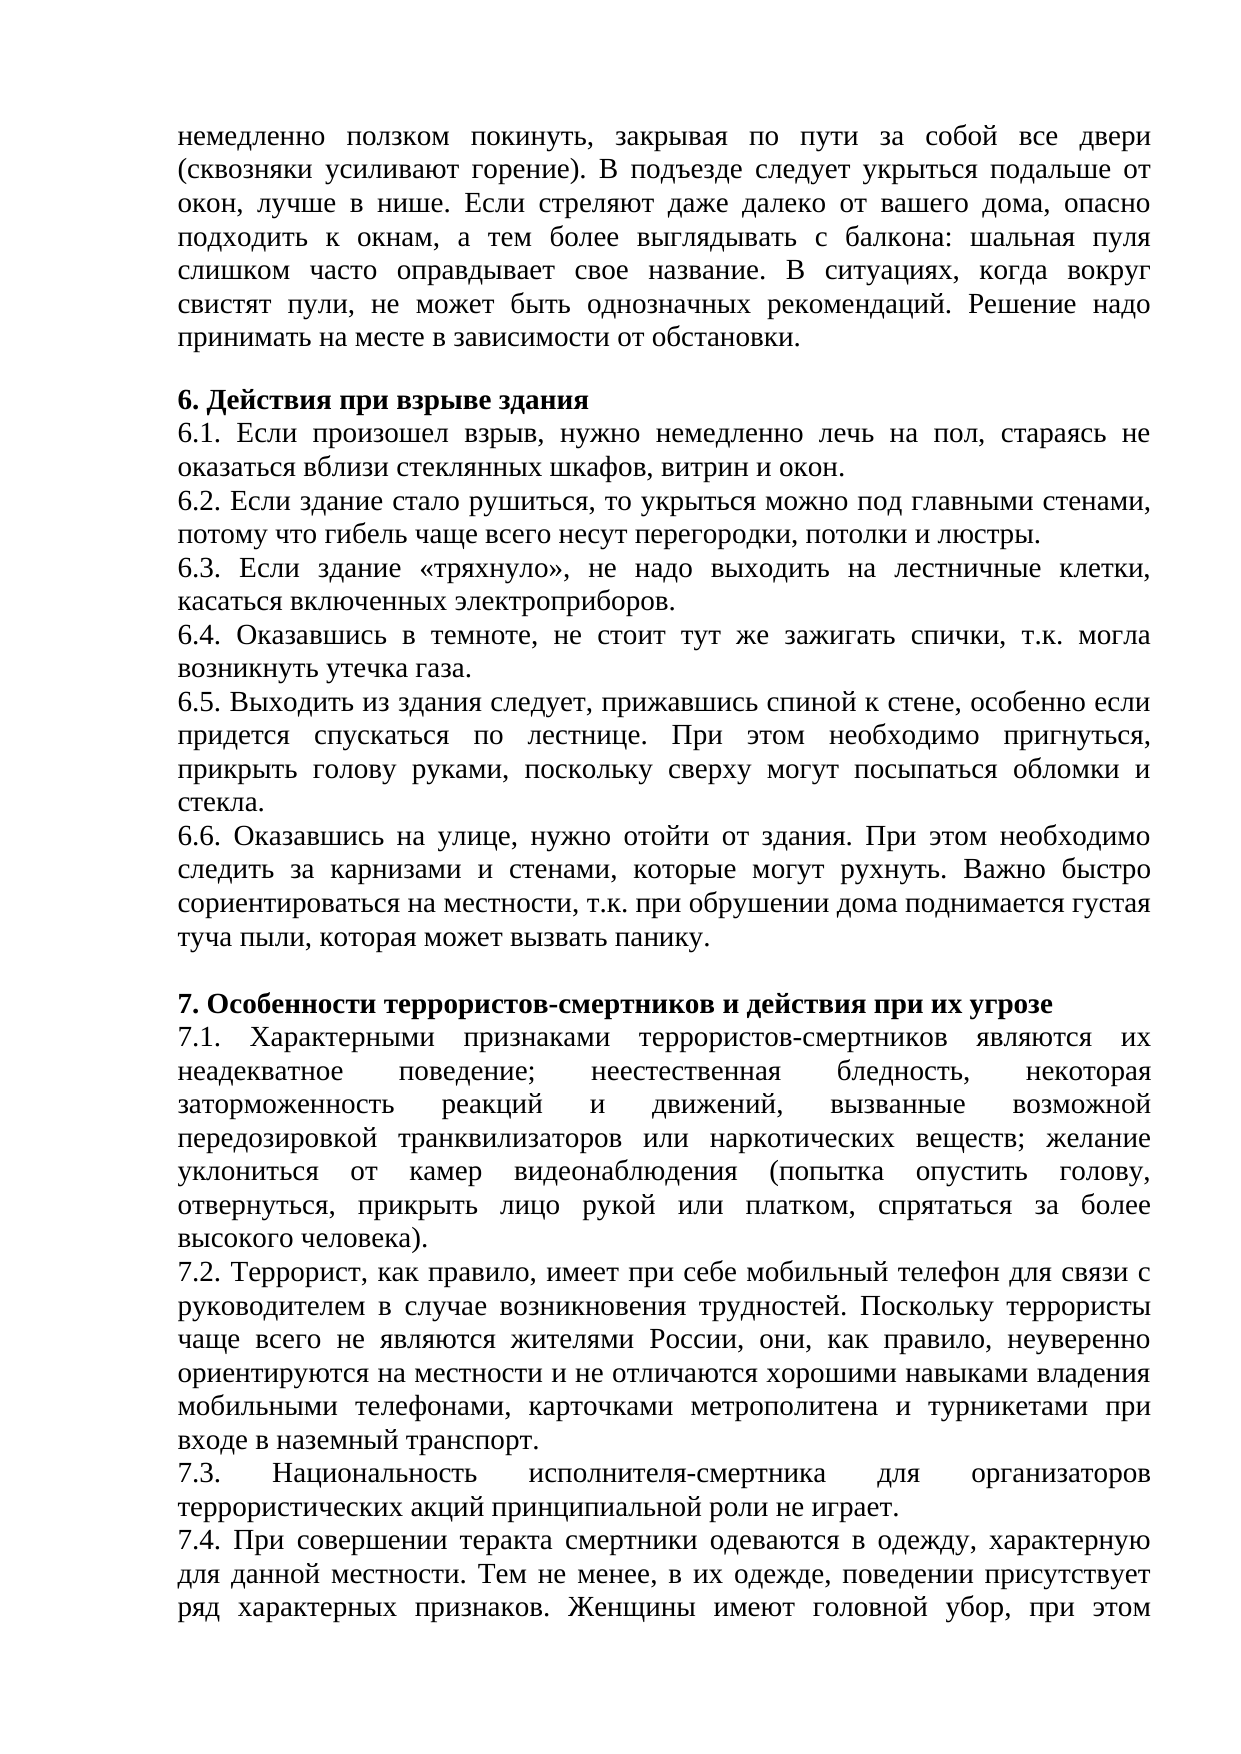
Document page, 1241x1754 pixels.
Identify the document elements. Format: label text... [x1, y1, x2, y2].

text 6.2. Если здание стало рушиться, то укрыться можно под главными стенами, потому что гибель чаще всего несут перегородки, потолки и люстры. [177, 483, 1152, 550]
text 6.1. Если произошел взрыв, нужно немедленно лечь на пол, стараясь не оказаться вблизи стеклянных шкафов, витрин и окон. [177, 416, 1152, 483]
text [177, 118, 1152, 353]
text 7.1. Характерными признаками террористов-смертников являются их неадекватное поведение; неестественная бледность, некоторая заторможенность реакций и движений, вызванные возможной передозировкой транквилизаторов или наркотических веществ; желание уклониться от камер видеонаблюдения (попытка опустить голову, отвернуться, прикрыть лицо рукой или платком, спрятаться за более высокого человека). [177, 1019, 1152, 1254]
text 6.3. Если здание «тряхнуло», не надо выходить на лестничные клетки, касаться включенных электроприборов. [177, 550, 1152, 617]
text 7.3. Национальность исполнителя-смертника для организаторов террористических акций принципиальной роли не играет. [177, 1455, 1152, 1522]
text 6. Действия при взрыве здания [177, 382, 1152, 416]
text 7.2. Террорист, как правило, имеет при себе мобильный телефон для связи с руководителем в случае возникновения трудностей. Поскольку террористы чаще всего не являются жителями России, они, как правило, неуверенно ориентируются на местности и не отличаются хорошими навыками владения мобильными телефонами, карточками метрополитена и турникетами при входе в наземный транспорт. [177, 1254, 1152, 1455]
text 6.4. Оказавшись в темноте, не стоит тут же зажигать спички, т.к. могла возникнуть утечка газа. [177, 617, 1152, 684]
text 7. Особенности террористов-смертников и действия при их угрозе [177, 986, 1152, 1019]
text 6.5. Выходить из здания следует, прижавшись спиной к стене, особенно если придется спускаться по лестнице. При этом необходимо пригнуться, прикрыть голову руками, поскольку сверху могут посыпаться обломки и стекла. [177, 684, 1152, 818]
text 6.6. Оказавшись на улице, нужно отойти от здания. При этом необходимо следить за карнизами и стенами, которые могут рухнуть. Важно быстро сориентироваться на местности, т.к. при обрушении дома поднимается густая туча пыли, которая может вызвать панику. [177, 818, 1152, 952]
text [177, 1522, 1152, 1623]
